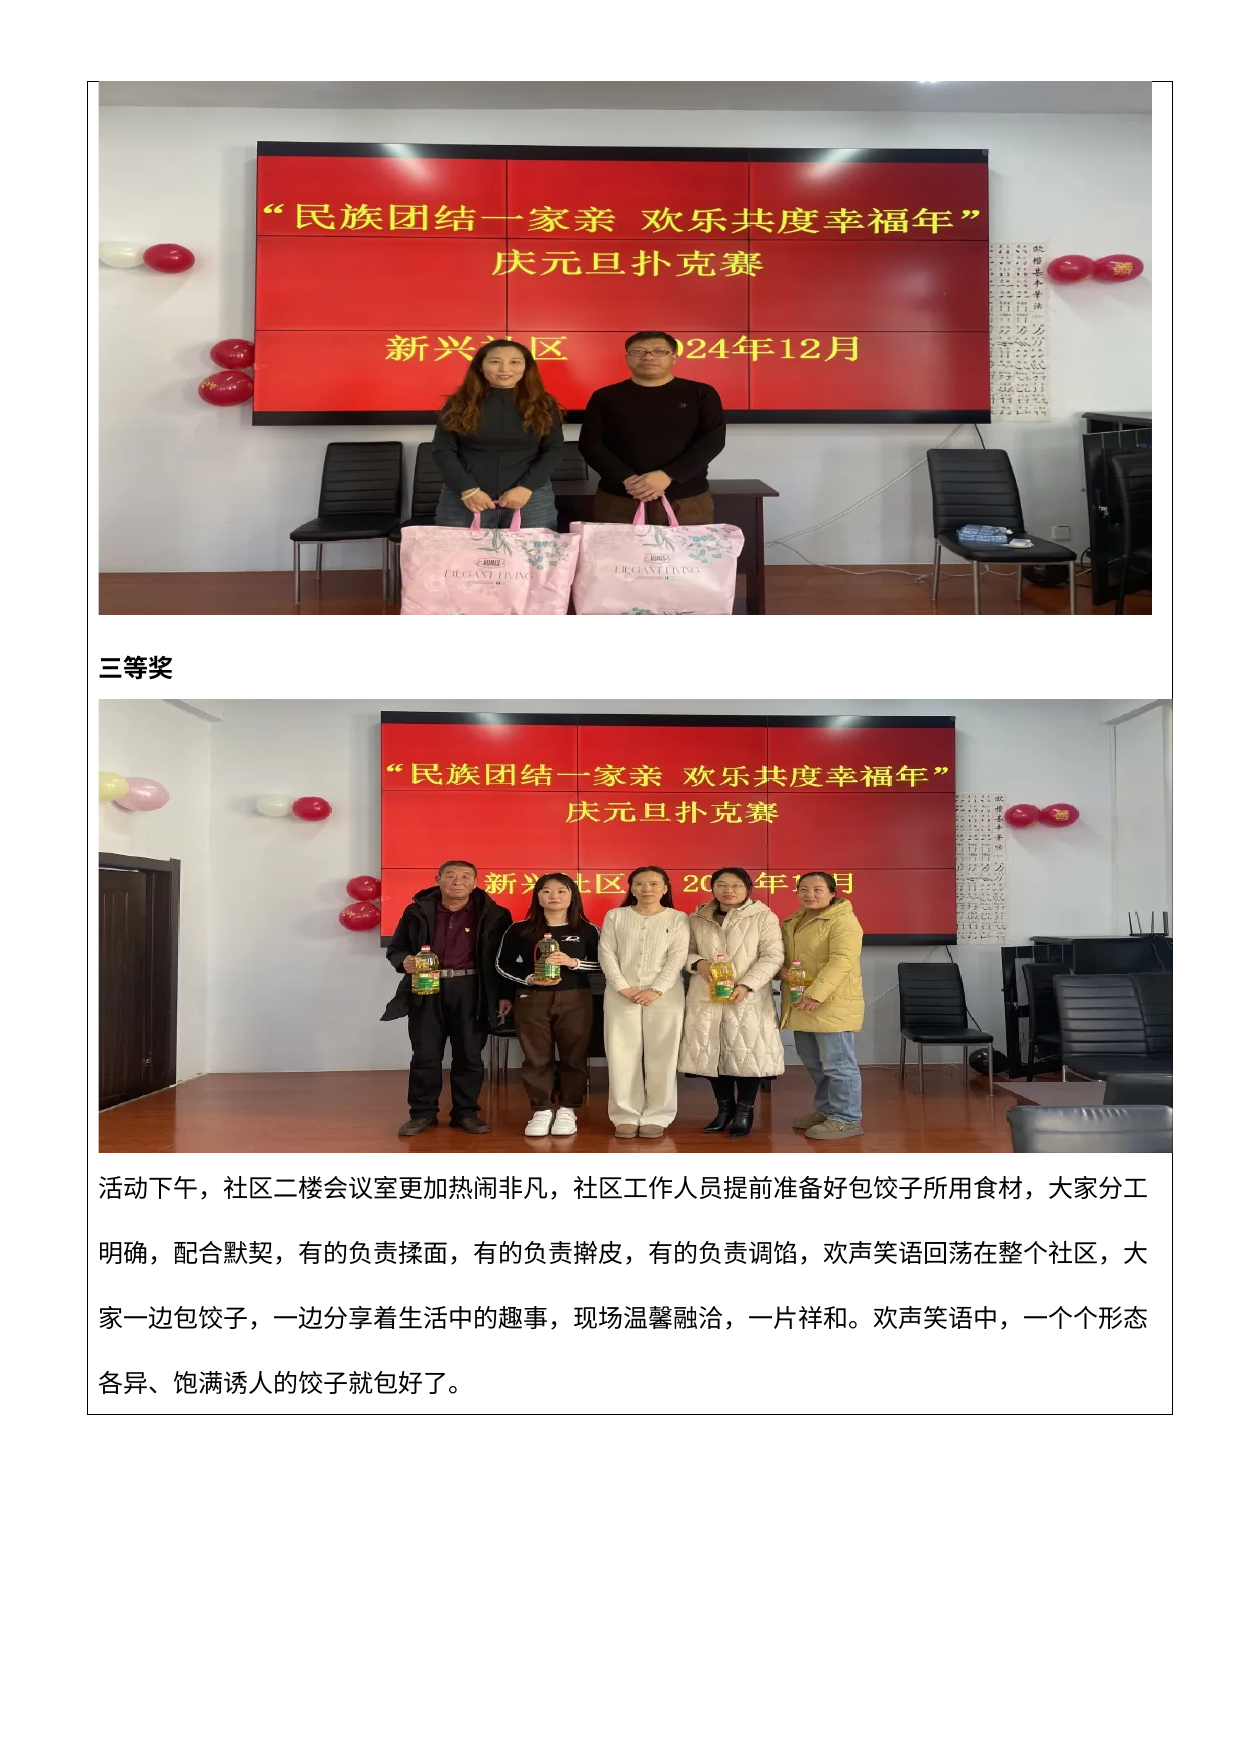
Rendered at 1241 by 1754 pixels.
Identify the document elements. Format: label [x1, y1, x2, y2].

table_cell [88, 82, 1172, 1414]
picture [98, 81, 1152, 615]
picture [98, 699, 1173, 1153]
